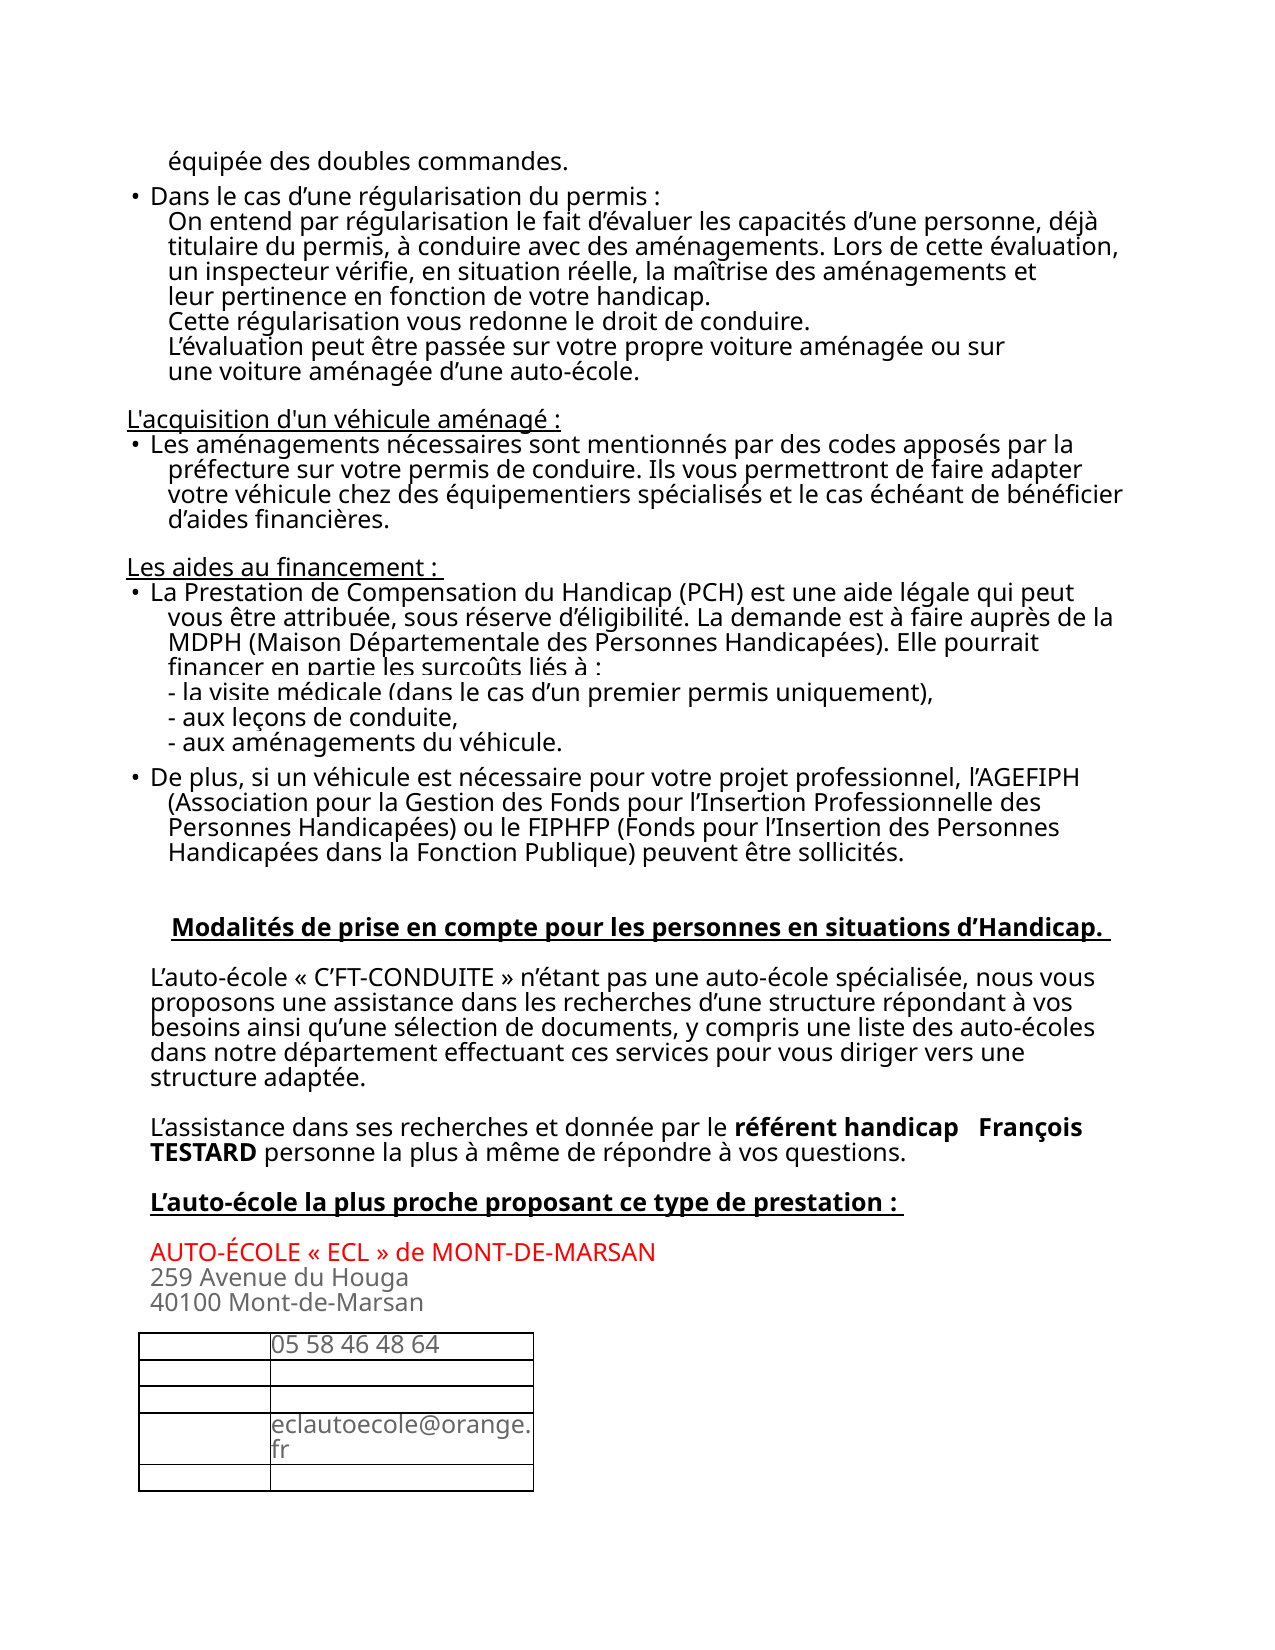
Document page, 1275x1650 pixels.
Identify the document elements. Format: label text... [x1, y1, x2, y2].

list La Prestation de Compensation du Handicap (PCH) est une aide légale qui peut vous être attribuée, sous réserve d’éligibilité. La demande est à faire auprès de la MDPH (Maison Départementale des Personnes Handicapées). Elle pourrait financer en partie les surcoûts liés à : [131, 581, 1125, 681]
text - la visite médicale (dans le cas d’un premier permis uniquement), - aux leçons de conduite, - aux aménagements du véhicule. [459, 681, 1125, 756]
table_cell [271, 1387, 533, 1412]
text L’assistance dans ses recherches et donnée par le référent handicap François TESTARD personne la plus à même de répondre à vos questions. [150, 1117, 1125, 1167]
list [131, 150, 1125, 175]
table_header 05 58 46 48 64 [271, 1334, 533, 1359]
text AUTO-ÉCOLE « ECL » de MONT-DE-MARSAN [150, 1242, 1125, 1267]
list Dans le cas d’une régularisation du permis : On entend par régularisation le fait d’évaluer les capacités d’une personne, déjà titulaire du permis, à conduire avec des aménagements. Lors de cette évaluation, un inspecteur vérifie, en situation réelle, la maîtrise des aménagements et leur pertinence en fonction de votre handicap. Cette régularisation vous redonne le droit de conduire. L’évaluation peut être passée sur votre propre voiture aménagée ou sur une voiture aménagée d’une auto-école. [131, 185, 1125, 385]
list Les aménagements nécessaires sont mentionnés par des codes apposés par la préfecture sur votre permis de conduire. Ils vous permettront de faire adapter votre véhicule chez des équipementiers spécialisés et le cas échéant de bénéficier d’aides financières. [131, 433, 1125, 533]
text Modalités de prise en compte pour les personnes en situations d’Handicap. [150, 917, 1125, 942]
table_cell [271, 1465, 533, 1490]
text Les aides au financement : [126, 556, 1125, 581]
table_cell [140, 1387, 270, 1412]
text L'acquisition d'un véhicule aménagé : [126, 408, 1125, 433]
list De plus, si un véhicule est nécessaire pour votre projet professionnel, l’AGEFIPH (Association pour la Gestion des Fonds pour l’Insertion Professionnelle des Personnes Handicapées) ou le FIPHFP (Fonds pour l’Insertion des Personnes Handicapées dans la Fonction Publique) peuvent être sollicités. [131, 767, 1125, 867]
table_cell [271, 1361, 533, 1385]
text 259 Avenue du Houga 40100 Mont-de-Marsan [150, 1267, 1125, 1317]
table_header [140, 1334, 270, 1359]
table_cell eclautoecole@orange.fr [271, 1414, 533, 1463]
text L’auto-école la plus proche proposant ce type de prestation : [150, 1192, 1125, 1217]
text L’auto-école « C’FT-CONDUITE » n’étant pas une auto-école spécialisée, nous vous proposons une assistance dans les recherches d’une structure répondant à vos besoins ainsi qu’une sélection de documents, y compris une liste des auto-écoles dans notre département effectuant ces services pour vous diriger vers une structure adaptée. [150, 967, 1125, 1092]
table_cell [140, 1465, 270, 1490]
table_cell [140, 1361, 270, 1385]
table_cell [140, 1414, 270, 1463]
